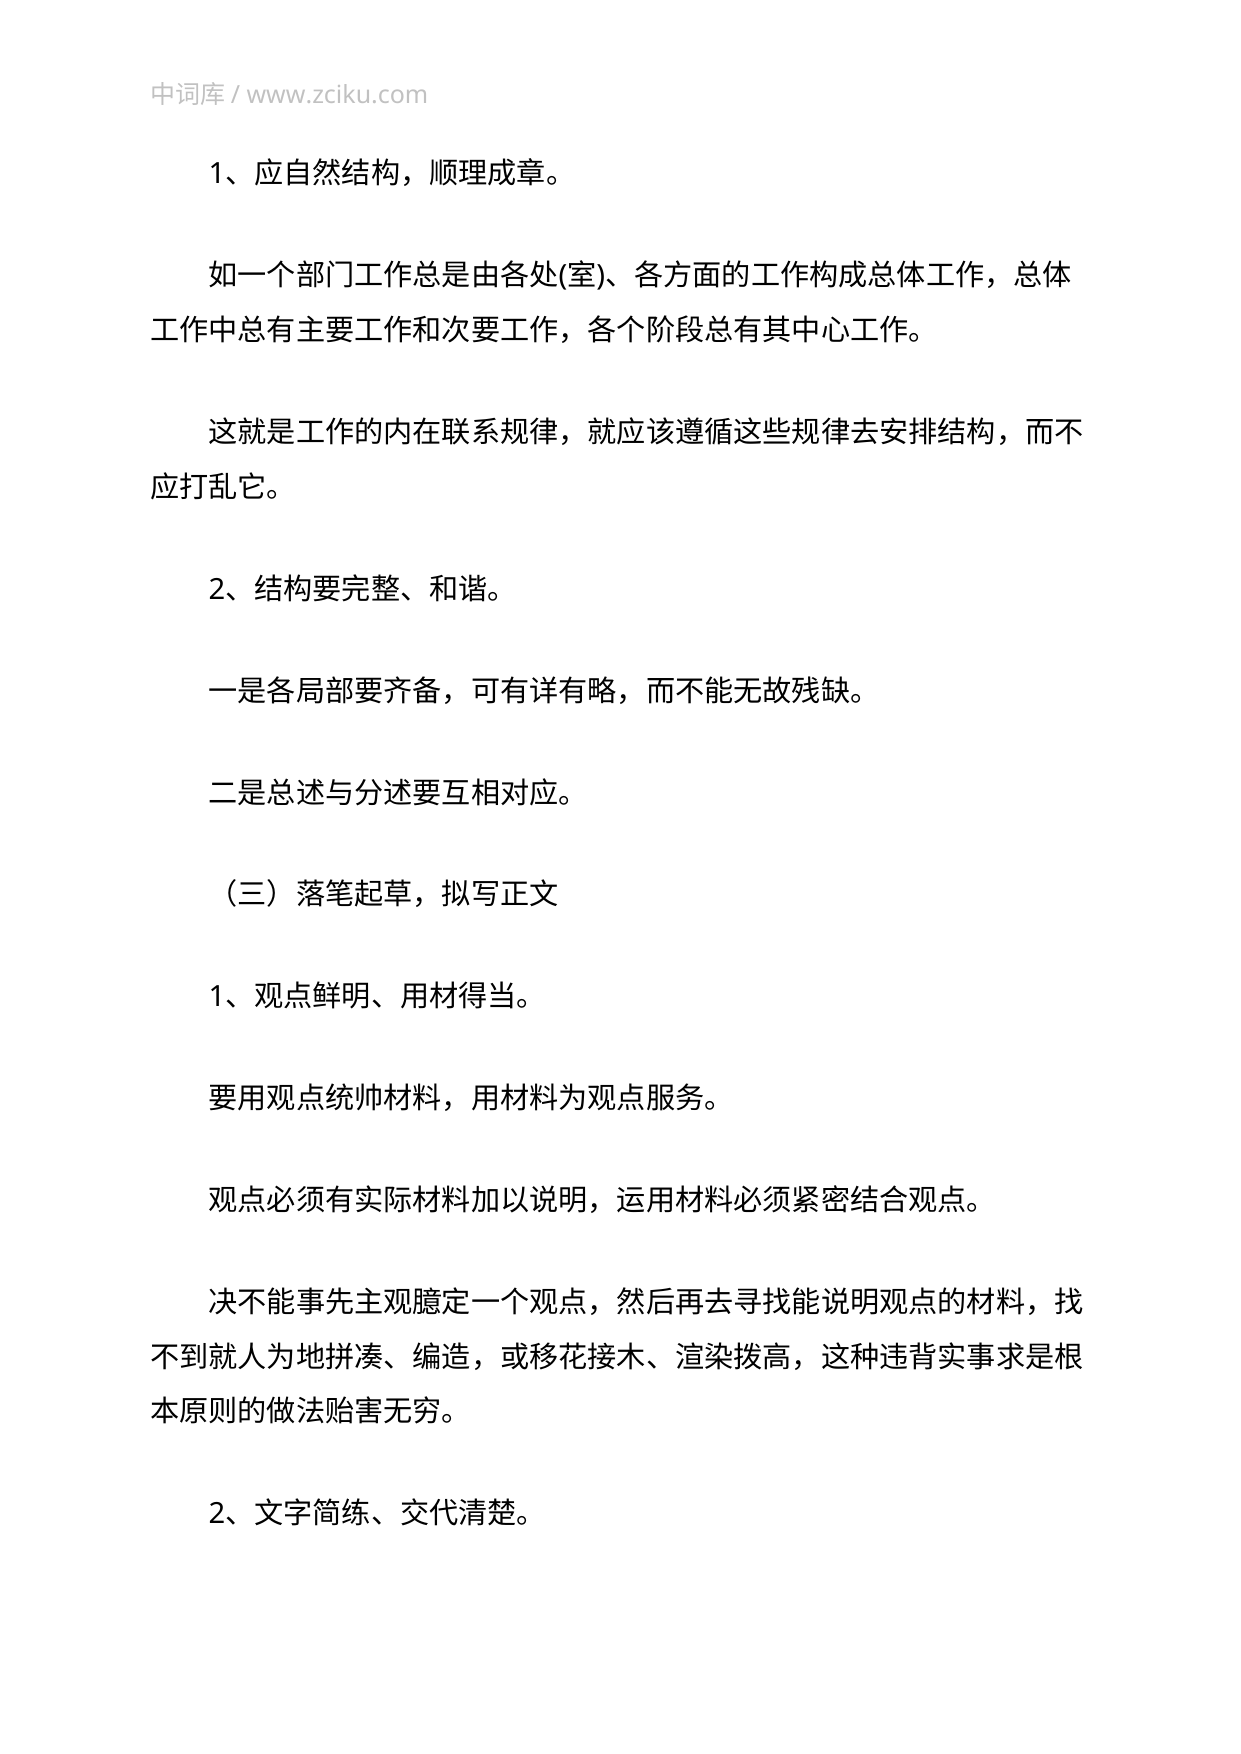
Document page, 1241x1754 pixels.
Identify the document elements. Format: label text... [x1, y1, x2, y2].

text 这就是工作的内在联系规律，就应该遵循这些规律去安排结构，而不应打乱它。 [150, 409, 1090, 506]
text 观点必须有实际材料加以说明，运用材料必须紧密结合观点。 [150, 1176, 1090, 1219]
text 1、应自然结构，顺理成章。 [150, 150, 1090, 192]
text 如一个部门工作总是由各处(室)、各方面的工作构成总体工作，总体工作中总有主要工作和次要工作，各个阶段总有其中心工作。 [150, 252, 1090, 349]
text （三）落笔起草，拟写正文 [150, 871, 1090, 913]
text 2、文字简练、交代清楚。 [150, 1490, 1090, 1532]
text 要用观点统帅材料，用材料为观点服务。 [150, 1075, 1090, 1117]
text 1、观点鲜明、用材得当。 [150, 973, 1090, 1015]
text 一是各局部要齐备，可有详有略，而不能无故残缺。 [150, 667, 1090, 710]
text 2、结构要完整、和谐。 [150, 565, 1090, 608]
text 决不能事先主观臆定一个观点，然后再去寻找能说明观点的材料，找不到就人为地拼凑、编造，或移花接木、渲染拨高，这种违背实事求是根本原则的做法贻害无穷。 [150, 1278, 1090, 1430]
text 二是总述与分述要互相对应。 [150, 769, 1090, 811]
